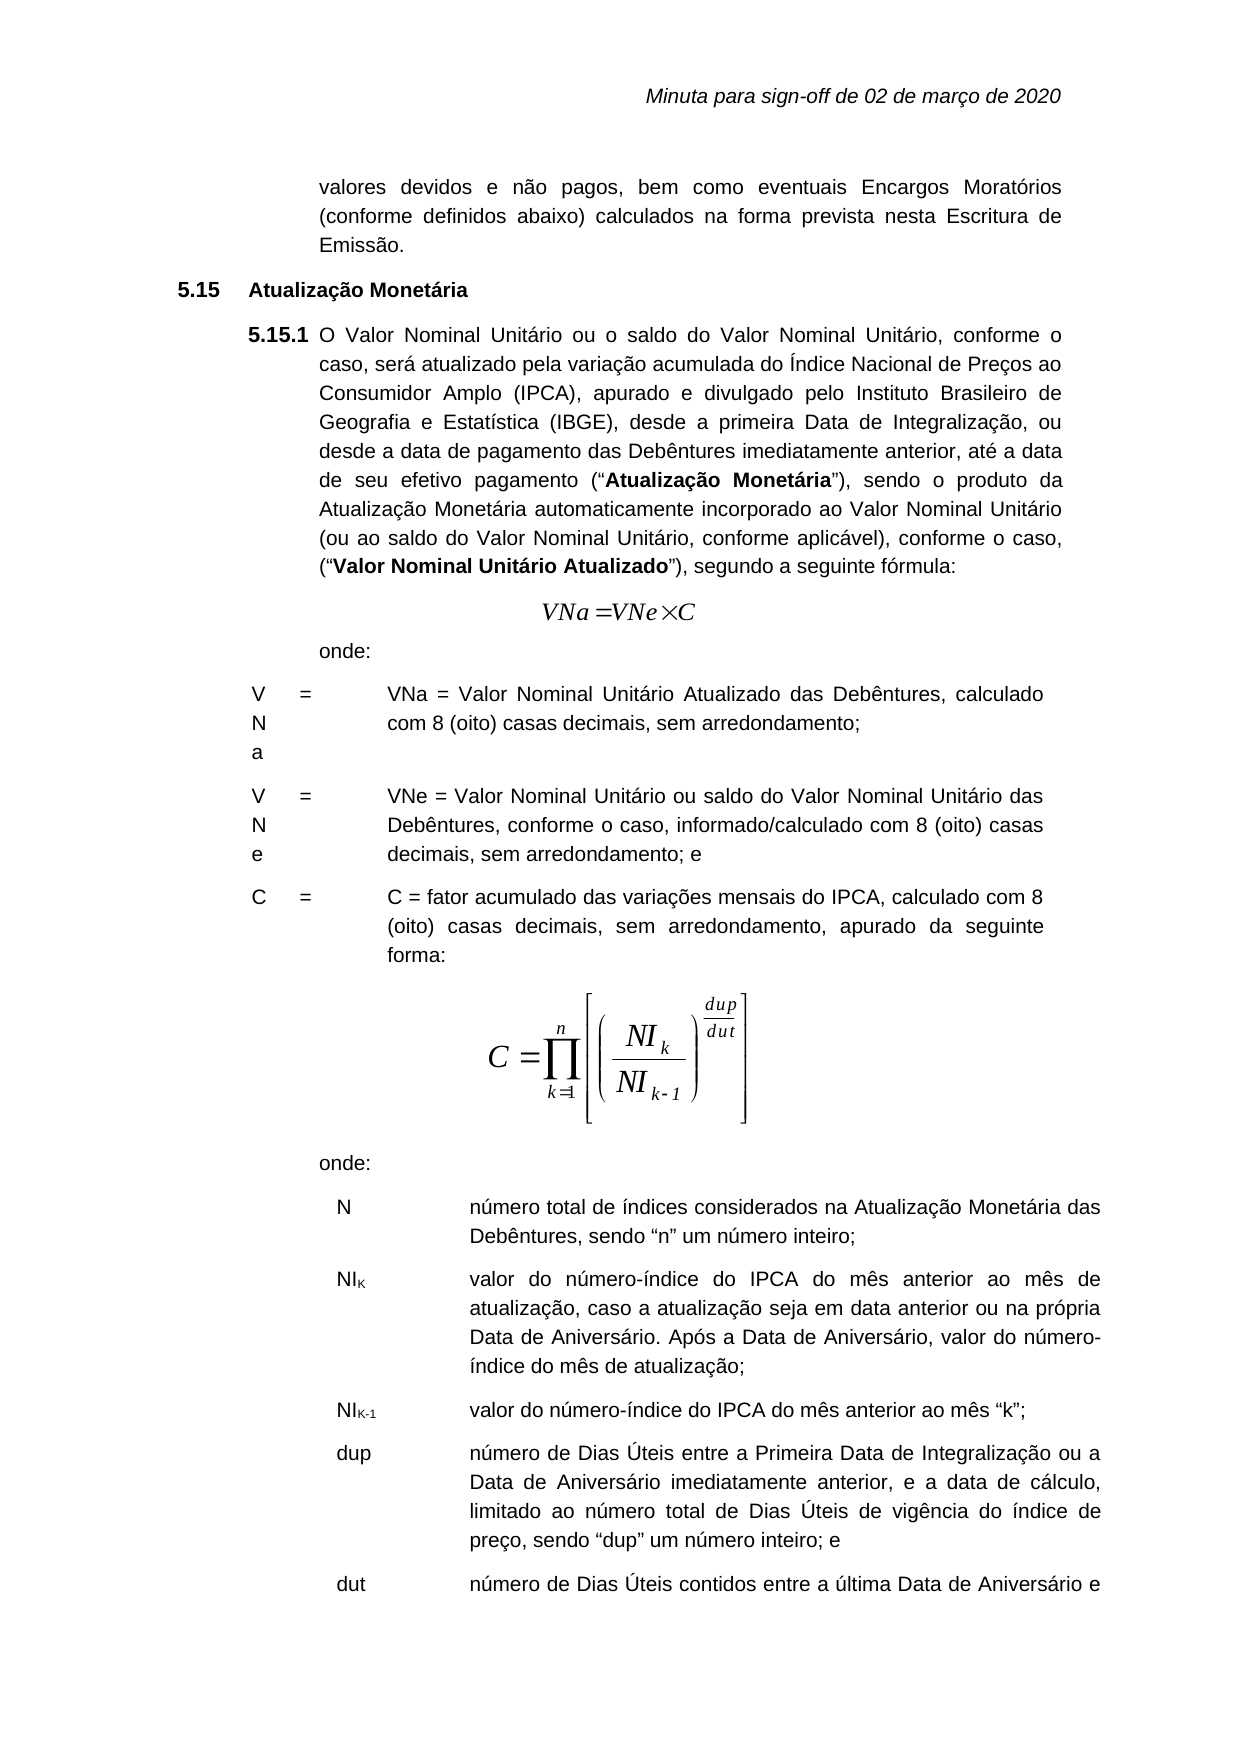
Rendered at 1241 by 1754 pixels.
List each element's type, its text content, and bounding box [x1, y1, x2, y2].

table_header N [258, 1195, 391, 1267]
table_cell valor do número-índice do IPCA do mês anterior ao mês de atualização, caso a atualização seja em data anterior ou na própria Data de Aniversário. Após a Data de Aniversário, valor do número-índice do mês de atualização; [391, 1267, 1109, 1397]
table_header VNa = Valor Nominal Unitário Atualizado das Debêntures, calculado com 8 (oito) casas decimais, sem arredondamento; [309, 682, 1052, 784]
table_cell número de Dias Úteis entre a Primeira Data de Integralização ou a Data de Aniversário imediatamente anterior, e a data de cálculo, limitado ao número total de Dias Úteis de vigência do índice de preço, sendo “dup” um número inteiro; e [391, 1441, 1109, 1571]
table_cell = [261, 885, 309, 987]
table_cell C [188, 885, 261, 987]
table_cell NIK [258, 1267, 391, 1397]
table_header número total de índices considerados na Atualização Monetária das Debêntures, sendo “n” um número inteiro; [391, 1195, 1109, 1267]
table_cell VNe [188, 784, 261, 885]
table_cell = [261, 784, 309, 885]
text onde: [319, 639, 1063, 663]
table_cell dup [258, 1441, 391, 1571]
table_cell dut [258, 1571, 391, 1595]
list Atualização Monetária [177, 276, 1063, 302]
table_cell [391, 1571, 1109, 1595]
table_cell C = fator acumulado das variações mensais do IPCA, calculado com 8 (oito) casas decimais, sem arredondamento, apurado da seguinte forma: [309, 885, 1052, 987]
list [248, 175, 1063, 257]
table_header = [261, 682, 309, 784]
table_cell NIK-1 [258, 1398, 391, 1441]
table_cell valor do número-índice do IPCA do mês anterior ao mês “k”; [391, 1398, 1109, 1441]
table_cell VNe = Valor Nominal Unitário ou saldo do Valor Nominal Unitário das Debêntures, conforme o caso, informado/calculado com 8 (oito) casas decimais, sem arredondamento; e [309, 784, 1052, 885]
text onde: [319, 1151, 1063, 1175]
list O Valor Nominal Unitário ou o saldo do Valor Nominal Unitário, conforme o caso, será atualizado pela variação acumulada do Índice Nacional de Preços ao Consumidor Amplo (IPCA), apurado e divulgado pelo Instituto Brasileiro de Geografia e Estatística (IBGE), desde a primeira Data de Integralização, ou desde a data de pagamento das Debêntures imediatamente anterior, até a data de seu efetivo pagamento (“Atualização Monetária”), sendo o produto da Atualização Monetária automaticamente incorporado ao Valor Nominal Unitário (ou ao saldo do Valor Nominal Unitário, conforme aplicável), conforme o caso, (“Valor Nominal Unitário Atualizado”), segundo a seguinte fórmula: [248, 321, 1063, 578]
table_header VNa [188, 682, 261, 784]
